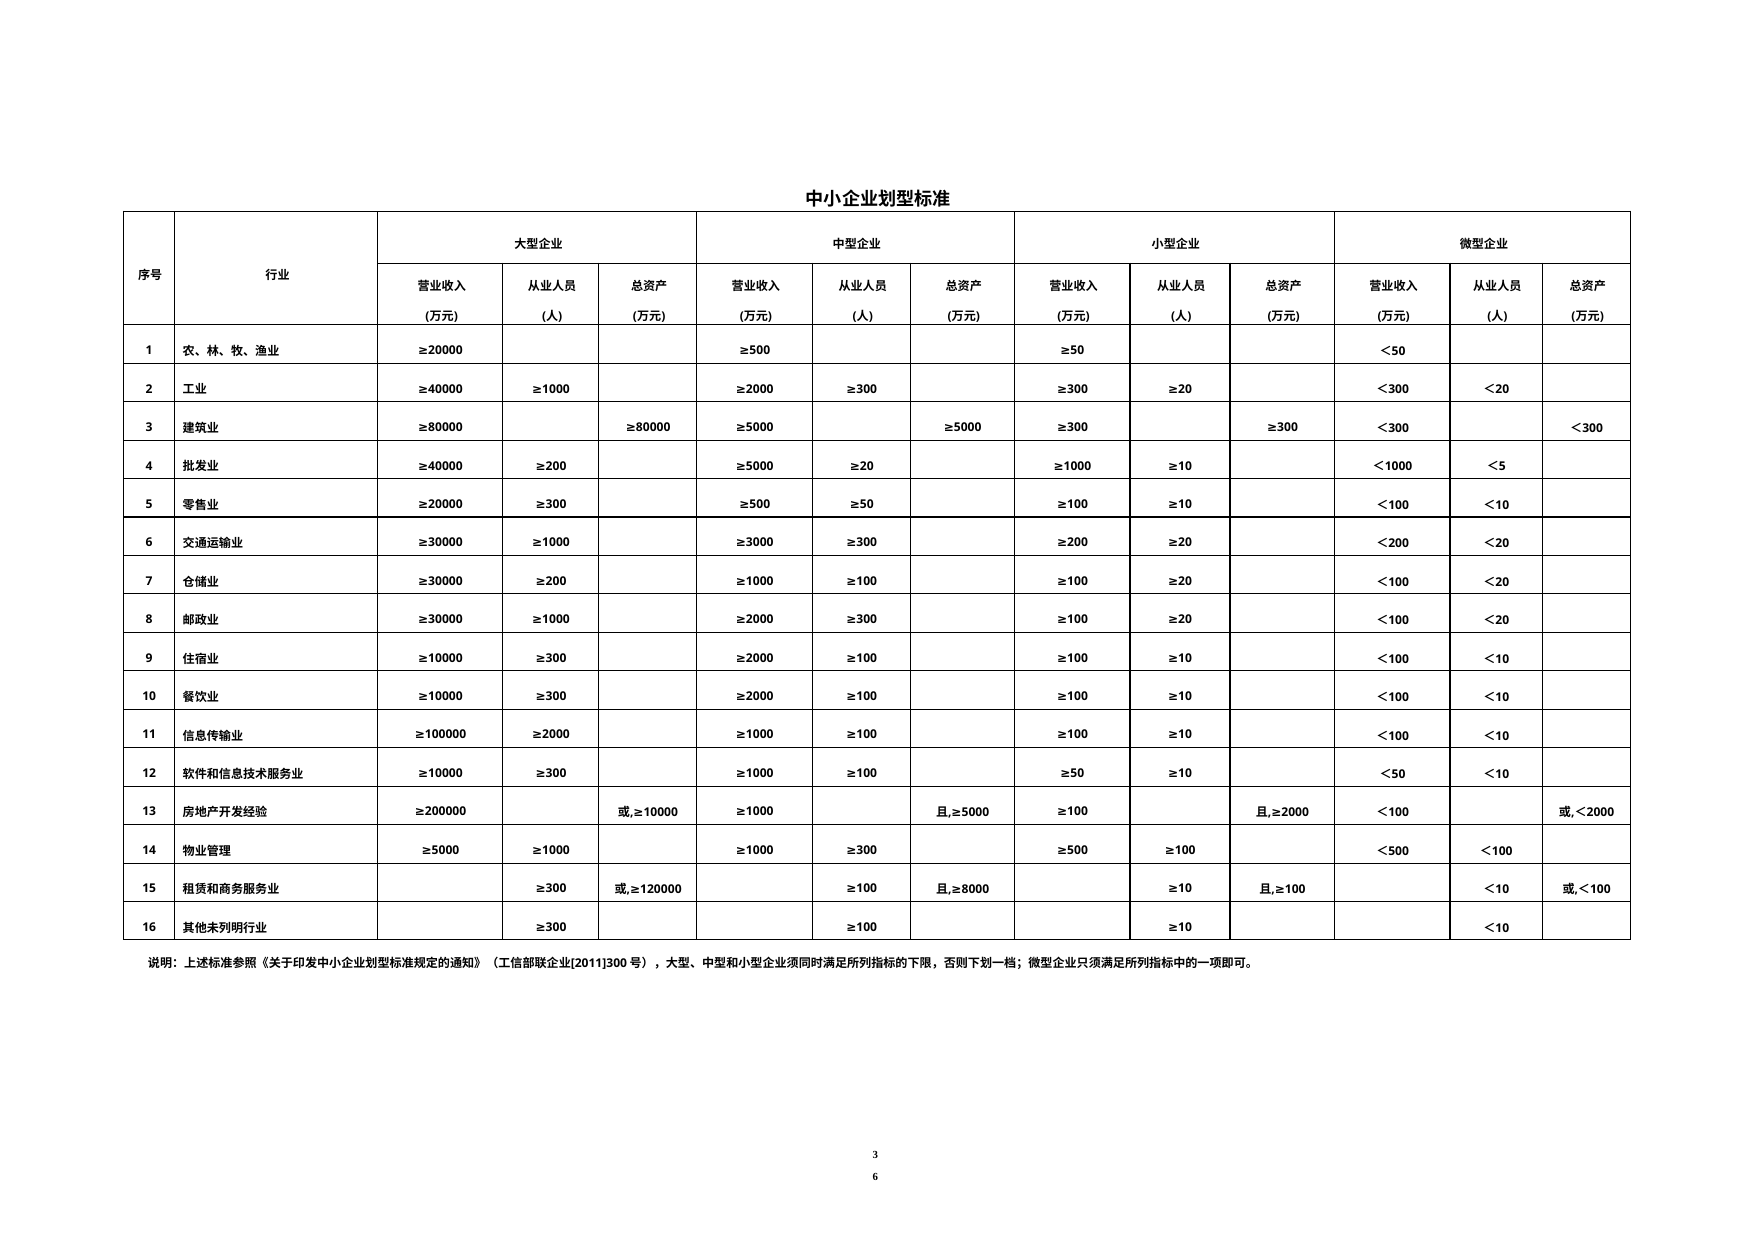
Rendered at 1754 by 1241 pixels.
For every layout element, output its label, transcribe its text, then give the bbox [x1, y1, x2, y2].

table_cell ≥100 [1015, 787, 1129, 824]
table_cell 11 [124, 710, 174, 747]
table_cell [1015, 864, 1129, 901]
table_cell [1335, 864, 1449, 901]
table_cell 5 [124, 479, 174, 516]
table_cell ≥20 [1131, 594, 1229, 632]
table_cell ＜20 [1451, 364, 1542, 401]
table_cell ＜300 [1543, 402, 1630, 439]
table_cell ≥80000 [378, 402, 502, 439]
table_cell ＜10 [1451, 864, 1542, 901]
table_cell [1451, 325, 1542, 363]
table_cell ≥80000 [599, 402, 696, 439]
table_cell ≥100 [1015, 594, 1129, 632]
table_cell [599, 671, 696, 709]
table_cell [911, 748, 1014, 786]
table_cell ≥2000 [697, 364, 812, 401]
table_cell ＜20 [1451, 556, 1542, 593]
table_cell 信息传输业 [175, 710, 377, 747]
table_cell ≥20000 [378, 325, 502, 363]
table_cell ≥100 [1015, 710, 1129, 747]
table_cell ＜100 [1335, 479, 1449, 516]
table_cell ≥2000 [697, 594, 812, 632]
table_cell [599, 325, 696, 363]
table_cell [1543, 633, 1630, 670]
table_cell 总资产 (万元) [599, 264, 696, 324]
table_cell ≥100 [1131, 825, 1229, 862]
table_cell ＜10 [1451, 902, 1542, 939]
table_cell ≥30000 [378, 518, 502, 555]
table_cell [378, 902, 502, 939]
table_cell 13 [124, 787, 174, 824]
table_cell ＜200 [1335, 518, 1449, 555]
table_cell 零售业 [175, 479, 377, 516]
table_cell ≥2000 [697, 633, 812, 670]
table_cell ≥100 [813, 556, 910, 593]
table_cell 15 [124, 864, 174, 901]
table_cell [1231, 518, 1334, 555]
table_cell [1543, 479, 1630, 516]
table_cell ≥10 [1131, 479, 1229, 516]
table_cell 16 [124, 902, 174, 939]
table_cell 或,＜100 [1543, 864, 1630, 901]
table_cell ＜100 [1335, 787, 1449, 824]
table_cell ≥300 [503, 902, 598, 939]
table_cell ≥500 [697, 479, 812, 516]
table_cell [911, 441, 1014, 478]
table_cell 其他未列明行业 [175, 902, 377, 939]
table_cell [911, 594, 1014, 632]
table_cell ＜10 [1451, 671, 1542, 709]
table_cell [1231, 479, 1334, 516]
table_cell ≥1000 [697, 787, 812, 824]
table_cell [1543, 748, 1630, 786]
table_cell [378, 864, 502, 901]
table_cell 房地产开发经验 [175, 787, 377, 824]
table_cell ≥100 [813, 671, 910, 709]
table_cell ≥40000 [378, 441, 502, 478]
table_cell ≥10 [1131, 748, 1229, 786]
table_cell ≥300 [503, 671, 598, 709]
table_cell [503, 787, 598, 824]
table_cell 4 [124, 441, 174, 478]
table_cell ≥5000 [697, 441, 812, 478]
table_cell 住宿业 [175, 633, 377, 670]
table_cell ≥10000 [378, 748, 502, 786]
table_cell ＜5 [1451, 441, 1542, 478]
table_cell 工业 [175, 364, 377, 401]
table_cell ≥10 [1131, 710, 1229, 747]
table_header 小型企业 [1015, 212, 1334, 263]
table_header 大型企业 [378, 212, 696, 263]
table_cell [1231, 364, 1334, 401]
table_cell ≥100 [813, 864, 910, 901]
table_cell 或,＜2000 [1543, 787, 1630, 824]
table_cell ＜500 [1335, 825, 1449, 862]
table_cell [599, 518, 696, 555]
table_cell ≥300 [1015, 402, 1129, 439]
table_cell [911, 825, 1014, 862]
table_cell ≥1000 [697, 556, 812, 593]
table_cell ≥300 [813, 364, 910, 401]
table_cell ＜300 [1335, 364, 1449, 401]
table_cell 9 [124, 633, 174, 670]
table_cell 7 [124, 556, 174, 593]
table_cell 12 [124, 748, 174, 786]
table_cell ≥1000 [697, 825, 812, 862]
table_cell ＜100 [1335, 671, 1449, 709]
table_cell ≥10 [1131, 633, 1229, 670]
table_header 序号 [124, 212, 174, 324]
table_cell 8 [124, 594, 174, 632]
table_cell 农、林、牧、渔业 [175, 325, 377, 363]
table_cell ＜1000 [1335, 441, 1449, 478]
table_cell ≥300 [1231, 402, 1334, 439]
table_cell 营业收入 (万元) [1015, 264, 1129, 324]
table_cell ≥100 [1015, 556, 1129, 593]
table_cell 总资产 (万元) [1231, 264, 1334, 324]
table_cell [1543, 825, 1630, 862]
table_cell ≥5000 [697, 402, 812, 439]
table_cell ≥20 [813, 441, 910, 478]
table_cell ≥10000 [378, 633, 502, 670]
table_cell ≥5000 [911, 402, 1014, 439]
table_cell ≥300 [503, 748, 598, 786]
table_cell ＜100 [1335, 710, 1449, 747]
table_cell [1543, 556, 1630, 593]
table_cell 1 [124, 325, 174, 363]
table_cell ≥200 [503, 441, 598, 478]
text 中小企业划型标准 [142, 165, 1614, 211]
table_header 行业 [175, 212, 377, 324]
table_cell 从业人员 (人) [1131, 264, 1229, 324]
table_cell 14 [124, 825, 174, 862]
table_cell [1231, 902, 1334, 939]
table_cell ≥40000 [378, 364, 502, 401]
table_cell 总资产 (万元) [1543, 264, 1630, 324]
table_cell ≥300 [813, 594, 910, 632]
table_cell ≥10000 [378, 671, 502, 709]
table_cell [1451, 787, 1542, 824]
table_cell 软件和信息技术服务业 [175, 748, 377, 786]
table_cell 总资产 (万元) [911, 264, 1014, 324]
table_cell [1231, 325, 1334, 363]
table_cell ≥3000 [697, 518, 812, 555]
table_cell [599, 364, 696, 401]
table_cell [911, 556, 1014, 593]
table_cell 10 [124, 671, 174, 709]
table_cell ≥50 [1015, 325, 1129, 363]
table_cell [1543, 364, 1630, 401]
table_cell ＜10 [1451, 748, 1542, 786]
table_cell 2 [124, 364, 174, 401]
table_cell ≥100000 [378, 710, 502, 747]
table_cell [599, 825, 696, 862]
table_cell ≥100 [1015, 671, 1129, 709]
table_cell ≥500 [697, 325, 812, 363]
table_cell 交通运输业 [175, 518, 377, 555]
table_cell ≥300 [813, 518, 910, 555]
table_cell [1231, 710, 1334, 747]
table_cell 餐饮业 [175, 671, 377, 709]
table_cell ＜10 [1451, 633, 1542, 670]
table_cell 营业收入 (万元) [378, 264, 502, 324]
table_cell ＜100 [1335, 633, 1449, 670]
table_cell 3 [124, 402, 174, 439]
table_cell ≥1000 [503, 364, 598, 401]
table_cell [1131, 402, 1229, 439]
table_cell 营业收入 (万元) [1335, 264, 1449, 324]
table_cell 或,≥10000 [599, 787, 696, 824]
table_cell [697, 902, 812, 939]
table_cell 从业人员 (人) [813, 264, 910, 324]
table_cell [1131, 325, 1229, 363]
table_cell [911, 325, 1014, 363]
table_cell [911, 479, 1014, 516]
table_cell ＜20 [1451, 594, 1542, 632]
table_cell 建筑业 [175, 402, 377, 439]
table_cell ≥1000 [1015, 441, 1129, 478]
table_cell [599, 902, 696, 939]
table_cell 且,≥5000 [911, 787, 1014, 824]
table_cell ≥500 [1015, 825, 1129, 862]
table_cell [1231, 594, 1334, 632]
table_cell [1231, 633, 1334, 670]
table_cell ≥2000 [503, 710, 598, 747]
table_cell [813, 787, 910, 824]
table_cell ≥100 [813, 710, 910, 747]
table_cell 或,≥120000 [599, 864, 696, 901]
table_cell ≥20 [1131, 518, 1229, 555]
table_cell ≥300 [1015, 364, 1129, 401]
table_cell ≥200 [1015, 518, 1129, 555]
table_cell ≥20000 [378, 479, 502, 516]
table_cell 从业人员 (人) [1451, 264, 1542, 324]
table_cell 租赁和商务服务业 [175, 864, 377, 901]
table_cell ≥1000 [503, 825, 598, 862]
table_cell 仓储业 [175, 556, 377, 593]
table_cell [1543, 441, 1630, 478]
table_cell [813, 402, 910, 439]
table_cell [813, 325, 910, 363]
table_header 中型企业 [697, 212, 1014, 263]
table_cell ≥200 [503, 556, 598, 593]
table_cell ＜100 [1451, 825, 1542, 862]
table_cell ≥30000 [378, 556, 502, 593]
table_cell ≥50 [1015, 748, 1129, 786]
table_cell [1543, 902, 1630, 939]
table_cell [911, 633, 1014, 670]
table_cell [1231, 825, 1334, 862]
table_cell ≥10 [1131, 441, 1229, 478]
table_cell ≥100 [1015, 633, 1129, 670]
table_cell [911, 518, 1014, 555]
table_cell [1231, 441, 1334, 478]
table_cell 批发业 [175, 441, 377, 478]
table_cell ≥1000 [697, 710, 812, 747]
table_cell ≥10 [1131, 671, 1229, 709]
table_cell [697, 864, 812, 901]
table_cell ≥5000 [378, 825, 502, 862]
table_cell ＜50 [1335, 325, 1449, 363]
table_cell ≥1000 [503, 594, 598, 632]
table_cell 物业管理 [175, 825, 377, 862]
table_cell [1231, 671, 1334, 709]
table_cell ＜10 [1451, 710, 1542, 747]
table_cell ＜50 [1335, 748, 1449, 786]
table_cell ≥20 [1131, 556, 1229, 593]
table_cell 营业收入 (万元) [697, 264, 812, 324]
table_cell ≥20 [1131, 364, 1229, 401]
table_cell [599, 556, 696, 593]
table_cell ≥100 [813, 748, 910, 786]
table_cell ≥10 [1131, 902, 1229, 939]
table_cell ≥10 [1131, 864, 1229, 901]
table_cell [1543, 325, 1630, 363]
table_cell [599, 748, 696, 786]
table_cell [911, 902, 1014, 939]
text 说明：上述标准参照《关于印发中小企业划型标准规定的通知》（工信部联企业[2011]300号），大型、中型和小型企业须同时满足所列指标的下限，否则下划一档；微型企业只须满足所列指标中的一项即可。 [148, 940, 1606, 971]
table_cell [1543, 594, 1630, 632]
table_cell 且,≥8000 [911, 864, 1014, 901]
table_cell [1543, 710, 1630, 747]
table_cell [1131, 787, 1229, 824]
table_cell [599, 441, 696, 478]
table_cell ＜300 [1335, 402, 1449, 439]
table_cell [1335, 902, 1449, 939]
table_cell ≥100 [813, 902, 910, 939]
table_cell [599, 479, 696, 516]
table_cell [911, 671, 1014, 709]
table_cell [503, 325, 598, 363]
table_cell [911, 710, 1014, 747]
table_cell ≥1000 [697, 748, 812, 786]
table_cell 且,≥100 [1231, 864, 1334, 901]
table_cell [599, 594, 696, 632]
table_cell ＜10 [1451, 479, 1542, 516]
table_cell [1231, 556, 1334, 593]
table_cell 从业人员 (人) [503, 264, 598, 324]
table_cell [599, 710, 696, 747]
table_cell 邮政业 [175, 594, 377, 632]
table_header 微型企业 [1335, 212, 1630, 263]
table_cell [599, 633, 696, 670]
table_cell ＜20 [1451, 518, 1542, 555]
table_cell ≥300 [503, 864, 598, 901]
table_cell ≥300 [503, 633, 598, 670]
table_cell [1015, 902, 1129, 939]
table_cell [503, 402, 598, 439]
table_cell [1451, 402, 1542, 439]
table_cell ≥300 [503, 479, 598, 516]
table_cell [1543, 671, 1630, 709]
table_cell 6 [124, 518, 174, 555]
table_cell ≥1000 [503, 518, 598, 555]
table_cell ≥200000 [378, 787, 502, 824]
table_cell ≥30000 [378, 594, 502, 632]
table_cell ＜100 [1335, 556, 1449, 593]
table_cell ≥2000 [697, 671, 812, 709]
table_cell 且,≥2000 [1231, 787, 1334, 824]
table_cell ≥100 [1015, 479, 1129, 516]
table_cell ≥50 [813, 479, 910, 516]
table_cell [911, 364, 1014, 401]
table_cell [1231, 748, 1334, 786]
table_cell ≥300 [813, 825, 910, 862]
table_cell [1543, 518, 1630, 555]
table_cell ≥100 [813, 633, 910, 670]
table_cell ＜100 [1335, 594, 1449, 632]
